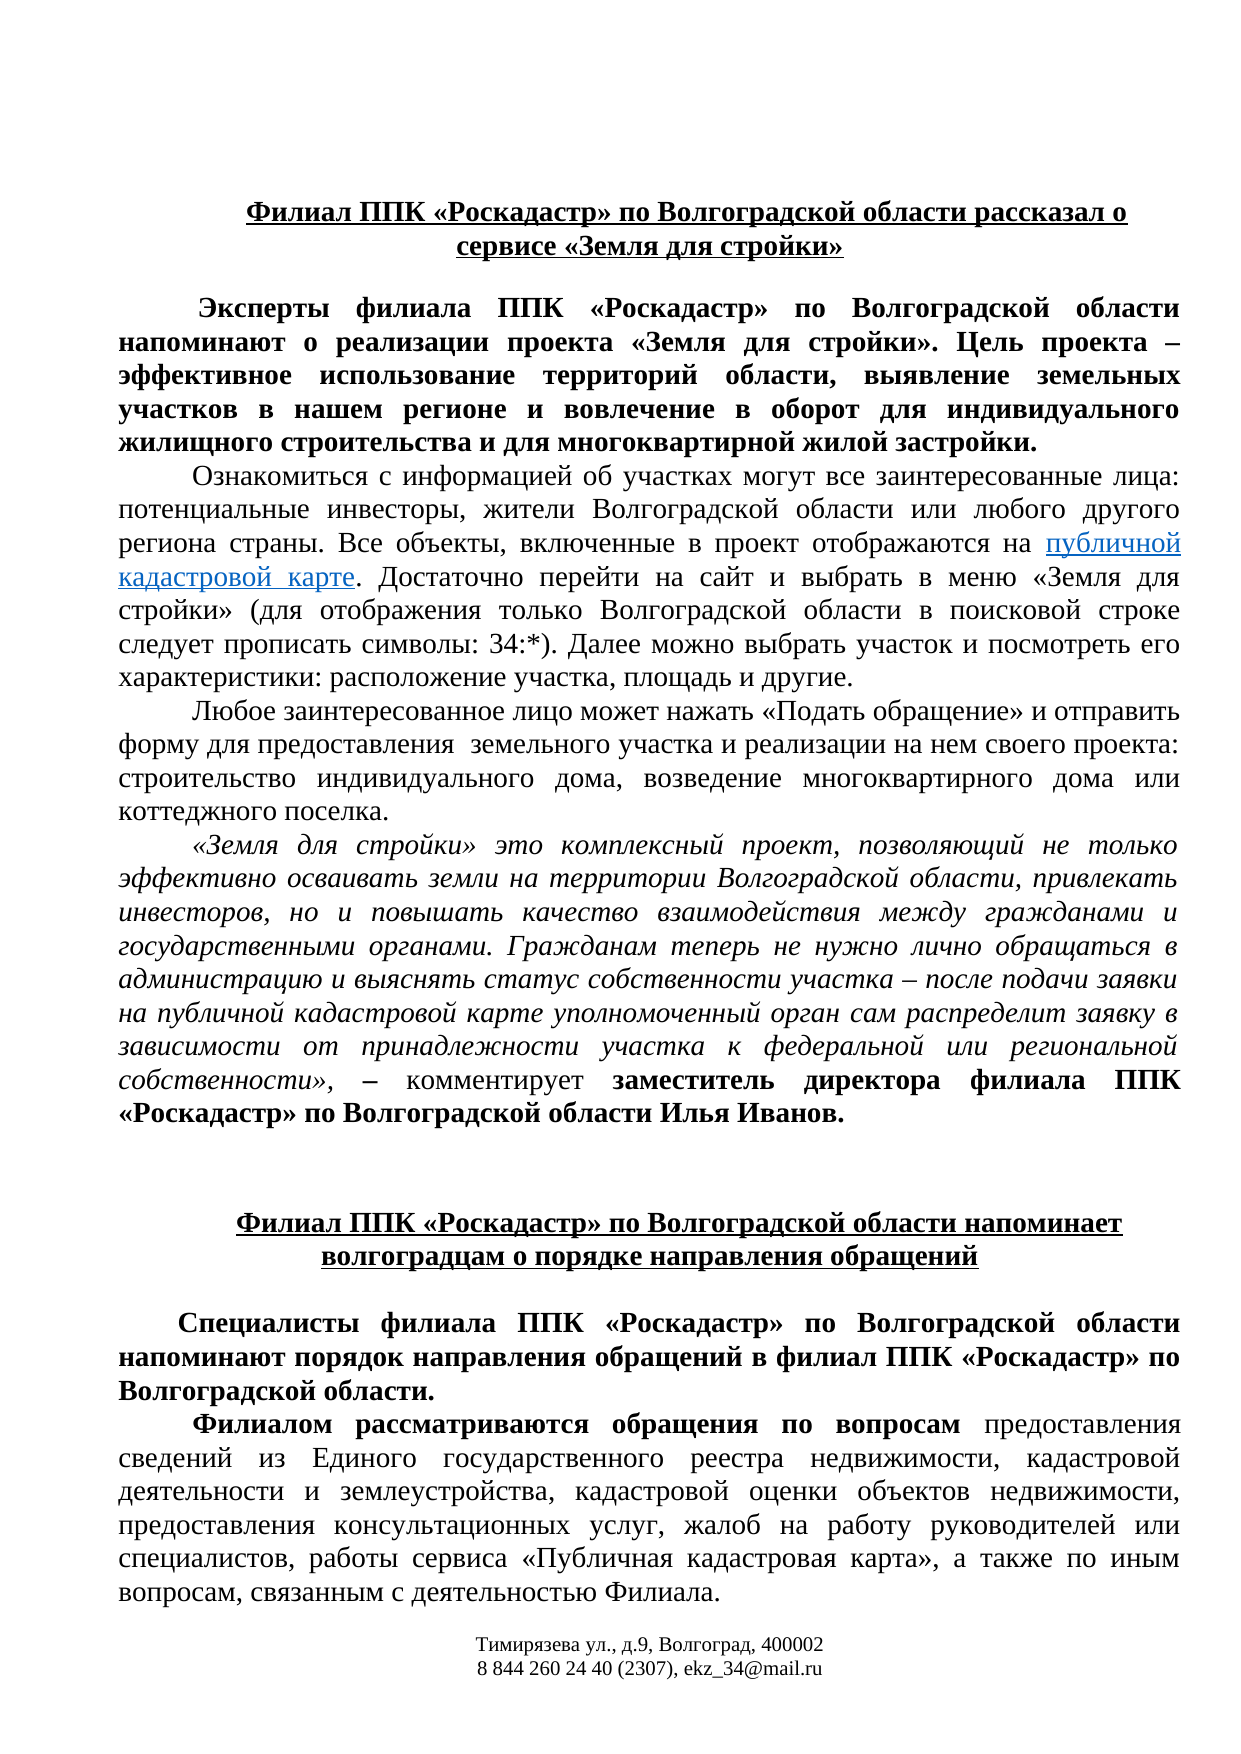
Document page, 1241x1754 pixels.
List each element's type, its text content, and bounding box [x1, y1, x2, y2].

text «Земля для стройки» это комплексный проект, позволяющий не только эффективно осваивать земли на территории Волгоградской области, привлекать инвесторов, но и повышать качество взаимодействия между гражданами и государственными органами. Гражданам теперь не нужно лично обращаться в администрацию и выяснять статус собственности участка – после подачи заявки на публичной кадастровой карте уполномоченный орган сам распределит заявку в зависимости от принадлежности участка к федеральной или региональной собственности», – комментирует заместитель директора филиала ППК «Роскадастр» по Волгоградской области Илья Иванов. [118, 827, 1181, 1129]
text Ознакомиться с информацией об участках могут все заинтересованные лица: потенциальные инвесторы, жители Волгоградской области или любого другого региона страны. Все объекты, включенные в проект отображаются на публичной кадастровой карте. Достаточно перейти на сайт и выбрать в меню «Земля для стройки» (для отображения только Волгоградской области в поисковой строке следует прописать символы: 34:*). Далее можно выбрать участок и посмотреть его характеристики: расположение участка, площадь и другие. [118, 458, 1181, 693]
text Эксперты филиала ППК «Роскадастр» по Волгоградской области напоминают о реализации проекта «Земля для стройки». Цель проекта – эффективное использование территорий области, выявление земельных участков в нашем регионе и вовлечение в оборот для индивидуального жилищного строительства и для многоквартирной жилой застройки. [118, 290, 1181, 458]
text Филиал ППК «Роскадастр» по Волгоградской области рассказал о сервисе «Земля для стройки» [118, 194, 1181, 261]
text Специалисты филиала ППК «Роскадастр» по Волгоградской области напоминают порядок направления обращений в филиал ППК «Роскадастр» по Волгоградской области. [118, 1306, 1181, 1406]
text Филиал ППК «Роскадастр» по Волгоградской области напоминает волгоградцам о порядке направления обращений [118, 1205, 1181, 1272]
text Филиалом рассматриваются обращения по вопросам предоставления сведений из Единого государственного реестра недвижимости, кадастровой деятельности и землеустройства, кадастровой оценки объектов недвижимости, предоставления консультационных услуг, жалоб на работу руководителей или специалистов, работы сервиса «Публичная кадастровая карта», а также по иным вопросам, связанным с деятельностью Филиала. [118, 1406, 1181, 1607]
text Любое заинтересованное лицо может нажать «Подать обращение» и отправить форму для предоставления земельного участка и реализации на нем своего проекта: строительство индивидуального дома, возведение многоквартирного дома или коттеджного поселка. [118, 693, 1181, 827]
